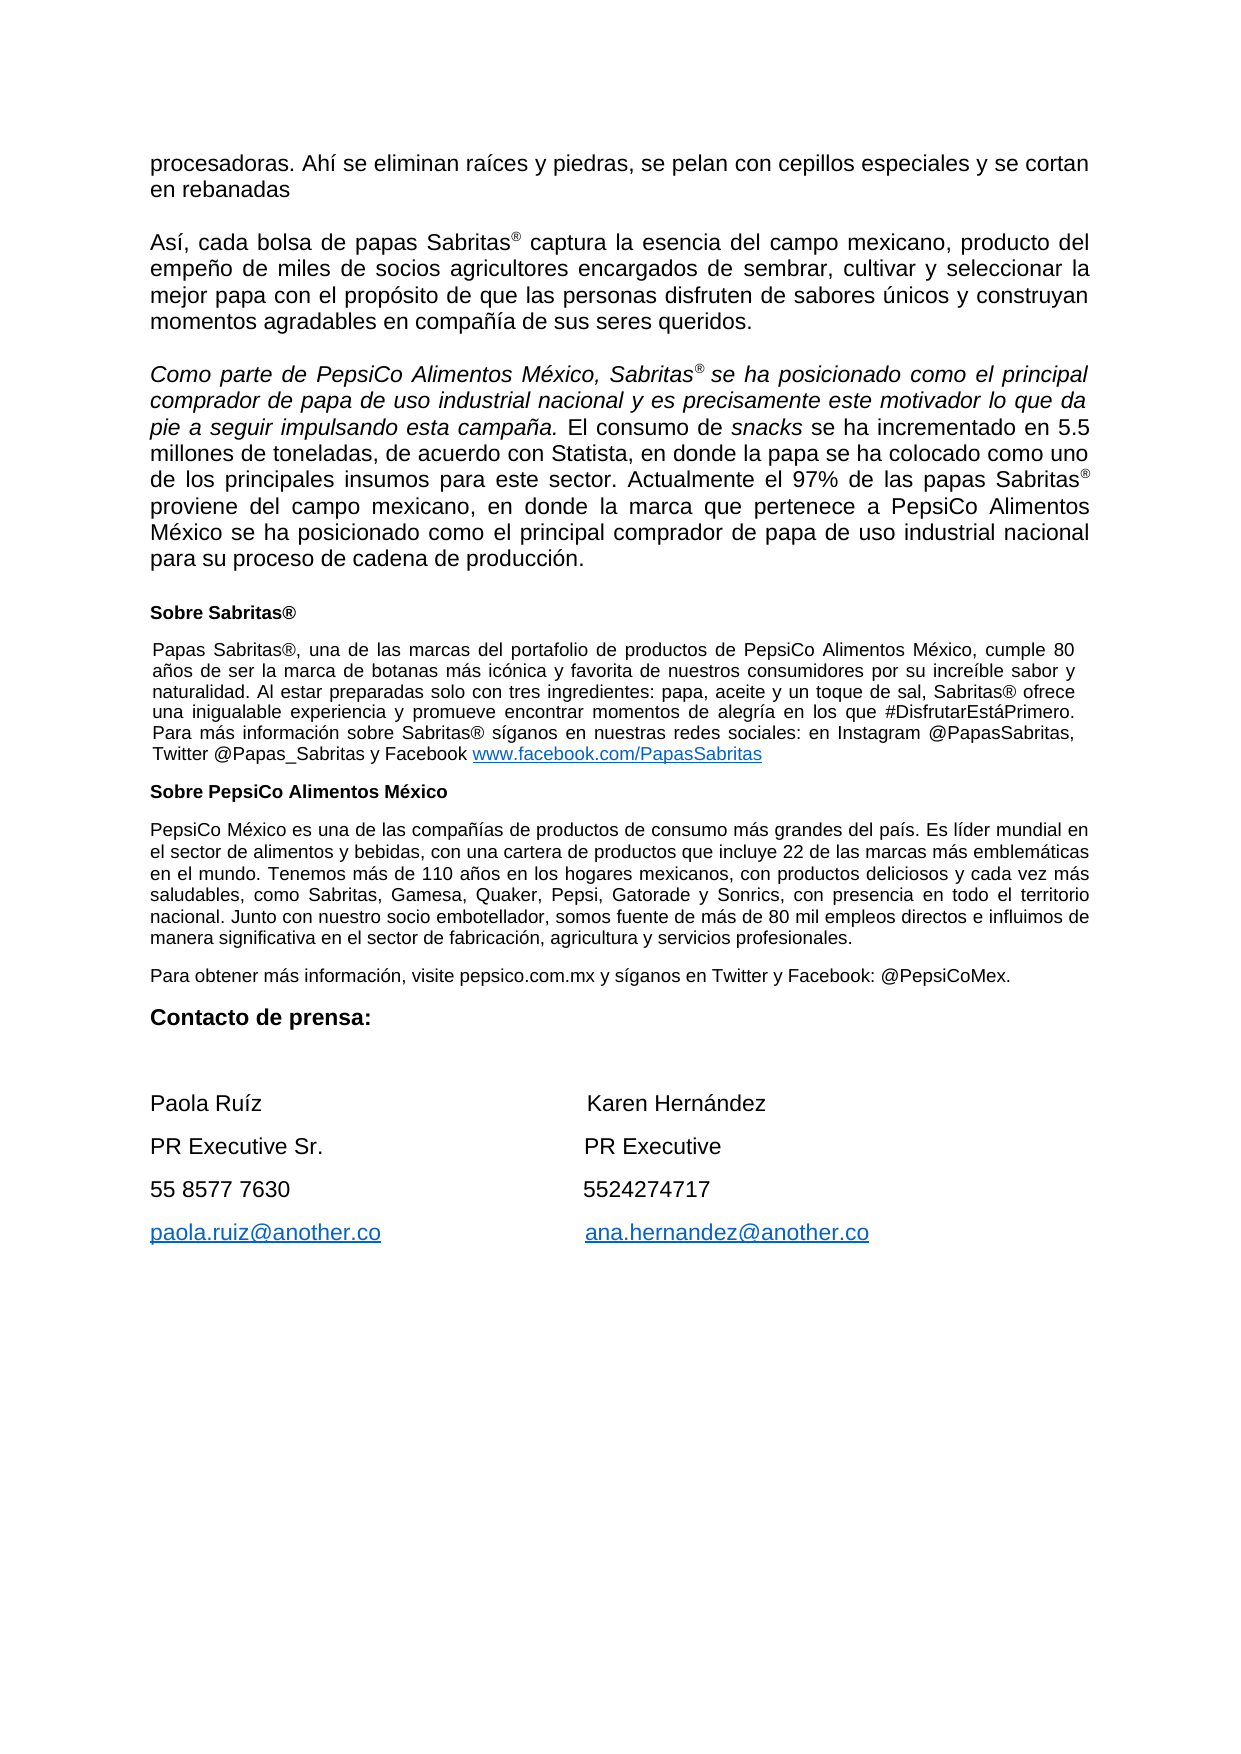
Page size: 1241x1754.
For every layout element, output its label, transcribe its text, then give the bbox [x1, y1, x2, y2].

text 55 8577 7630 5524274717 [150, 1176, 1090, 1202]
text paola.ruiz@another.co ana.hernandez@another.co [150, 1219, 1090, 1245]
text PR Executive Sr. PR Executive [150, 1133, 1090, 1159]
text PepsiCo México es una de las compañías de productos de consumo más grandes del país. Es líder mundial en el sector de alimentos y bebidas, con una cartera de productos que incluye 22 de las marcas más emblemáticas en el mundo. Tenemos más de 110 años en los hogares mexicanos, con productos deliciosos y cada vez más saludables, como Sabritas, Gamesa, Quaker, Pepsi, Gatorade y Sonrics, con presencia en todo el territorio nacional. Junto con nuestro socio embotellador, somos fuente de más de 80 mil empleos directos e influimos de manera significativa en el sector de fabricación, agricultura y servicios profesionales. [150, 819, 1090, 949]
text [150, 150, 1090, 203]
text Paola Ruíz Karen Hernández [150, 1089, 1090, 1116]
text Como parte de PepsiCo Alimentos México, Sabritas® se ha posicionado como el principal comprador de papa de uso industrial nacional y es precisamente este motivador lo que da pie a seguir impulsando esta campaña. El consumo de snacks se ha incrementado en 5.5 millones de toneladas, de acuerdo con Statista, en donde la papa se ha colocado como uno de los principales insumos para este sector. Actualmente el 97% de las papas Sabritas® proviene del campo mexicano, en donde la marca que pertenece a PepsiCo Alimentos México se ha posicionado como el principal comprador de papa de uso industrial nacional para su proceso de cadena de producción. [150, 361, 1090, 572]
text Contacto de prensa: [150, 1003, 1090, 1030]
text Así, cada bolsa de papas Sabritas® captura la esencia del campo mexicano, producto del empeño de miles de socios agricultores encargados de sembrar, cultivar y seleccionar la mejor papa con el propósito de que las personas disfruten de sabores únicos y construyan momentos agradables en compañía de sus seres queridos. [150, 229, 1090, 334]
text Sobre PepsiCo Alimentos México [150, 781, 1090, 803]
text Papas Sabritas®, una de las marcas del portafolio de productos de PepsiCo Alimentos México, cumple 80 años de ser la marca de botanas más icónica y favorita de nuestros consumidores por su increíble sabor y naturalidad. Al estar preparadas solo con tres ingredientes: papa, aceite y un toque de sal, Sabritas® ofrece una inigualable experiencia y promueve encontrar momentos de alegría en los que #DisfrutarEstáPrimero. Para más información sobre Sabritas® síganos en nuestras redes sociales: en Instagram @PapasSabritas, Twitter @Papas_Sabritas y Facebook www.facebook.com/PapasSabritas [152, 640, 1076, 764]
text Sobre Sabritas® [150, 602, 1090, 623]
text Para obtener más información, visite pepsico.com.mx y síganos en Twitter y Facebook: @PepsiCoMex. [150, 965, 1090, 987]
